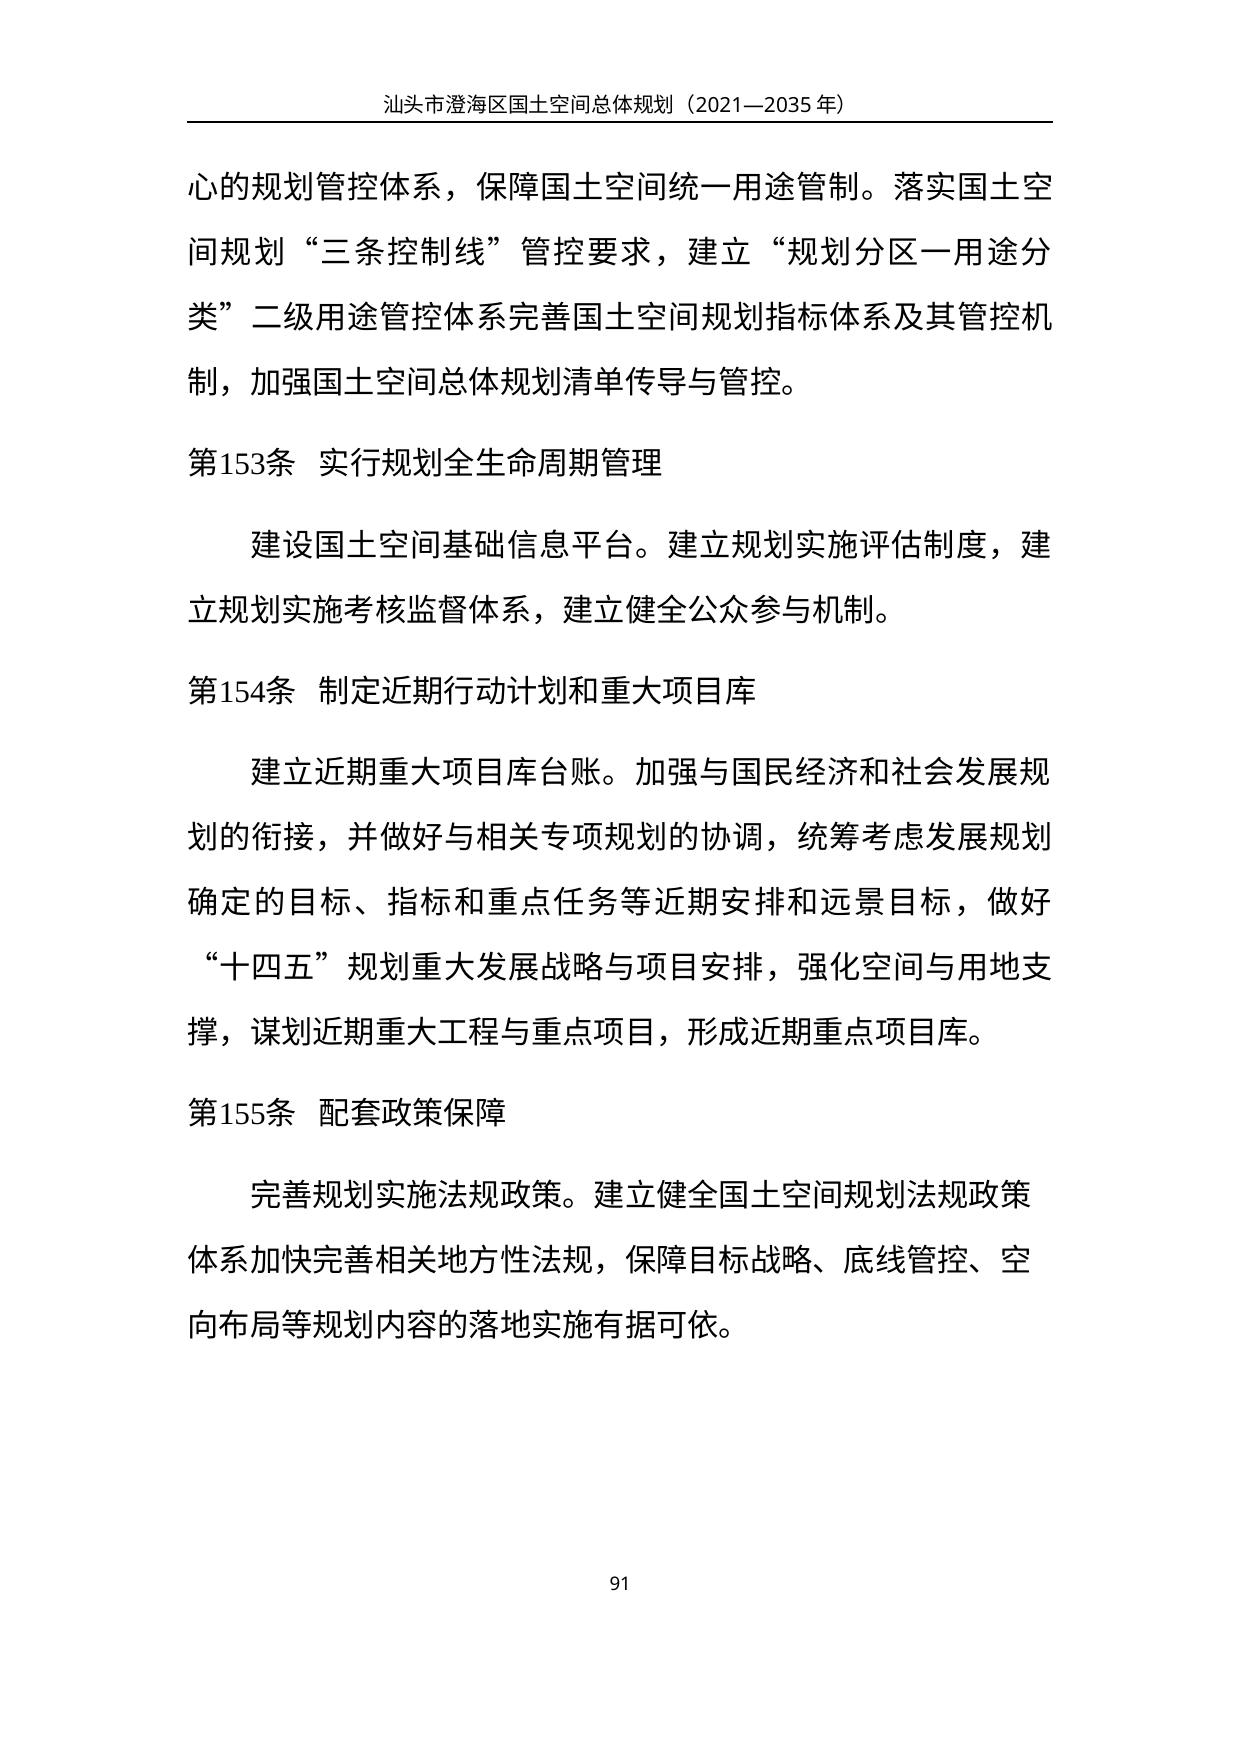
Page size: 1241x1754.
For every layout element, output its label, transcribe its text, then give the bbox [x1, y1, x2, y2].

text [187, 152, 1053, 412]
subtitle 制定近期行动计划和重大项目库 [187, 656, 1053, 721]
text 建设国土空间基础信息平台。建立规划实施评估制度，建立规划实施考核监督体系，建立健全公众参与机制。 [187, 510, 1053, 640]
text 完善规划实施法规政策。建立健全国土空间规划法规政策体系加快完善相关地方性法规，保障目标战略、底线管控、空向布局等规划内容的落地实施有据可依。 [187, 1160, 1053, 1355]
subtitle 实行规划全生命周期管理 [187, 429, 1053, 494]
text 建立近期重大项目库台账。加强与国民经济和社会发展规划的衔接，并做好与相关专项规划的协调，统筹考虑发展规划确定的目标、指标和重点任务等近期安排和远景目标，做好“十四五”规划重大发展战略与项目安排，强化空间与用地支撑，谋划近期重大工程与重点项目，形成近期重点项目库。 [187, 737, 1053, 1062]
subtitle 配套政策保障 [187, 1079, 1053, 1144]
